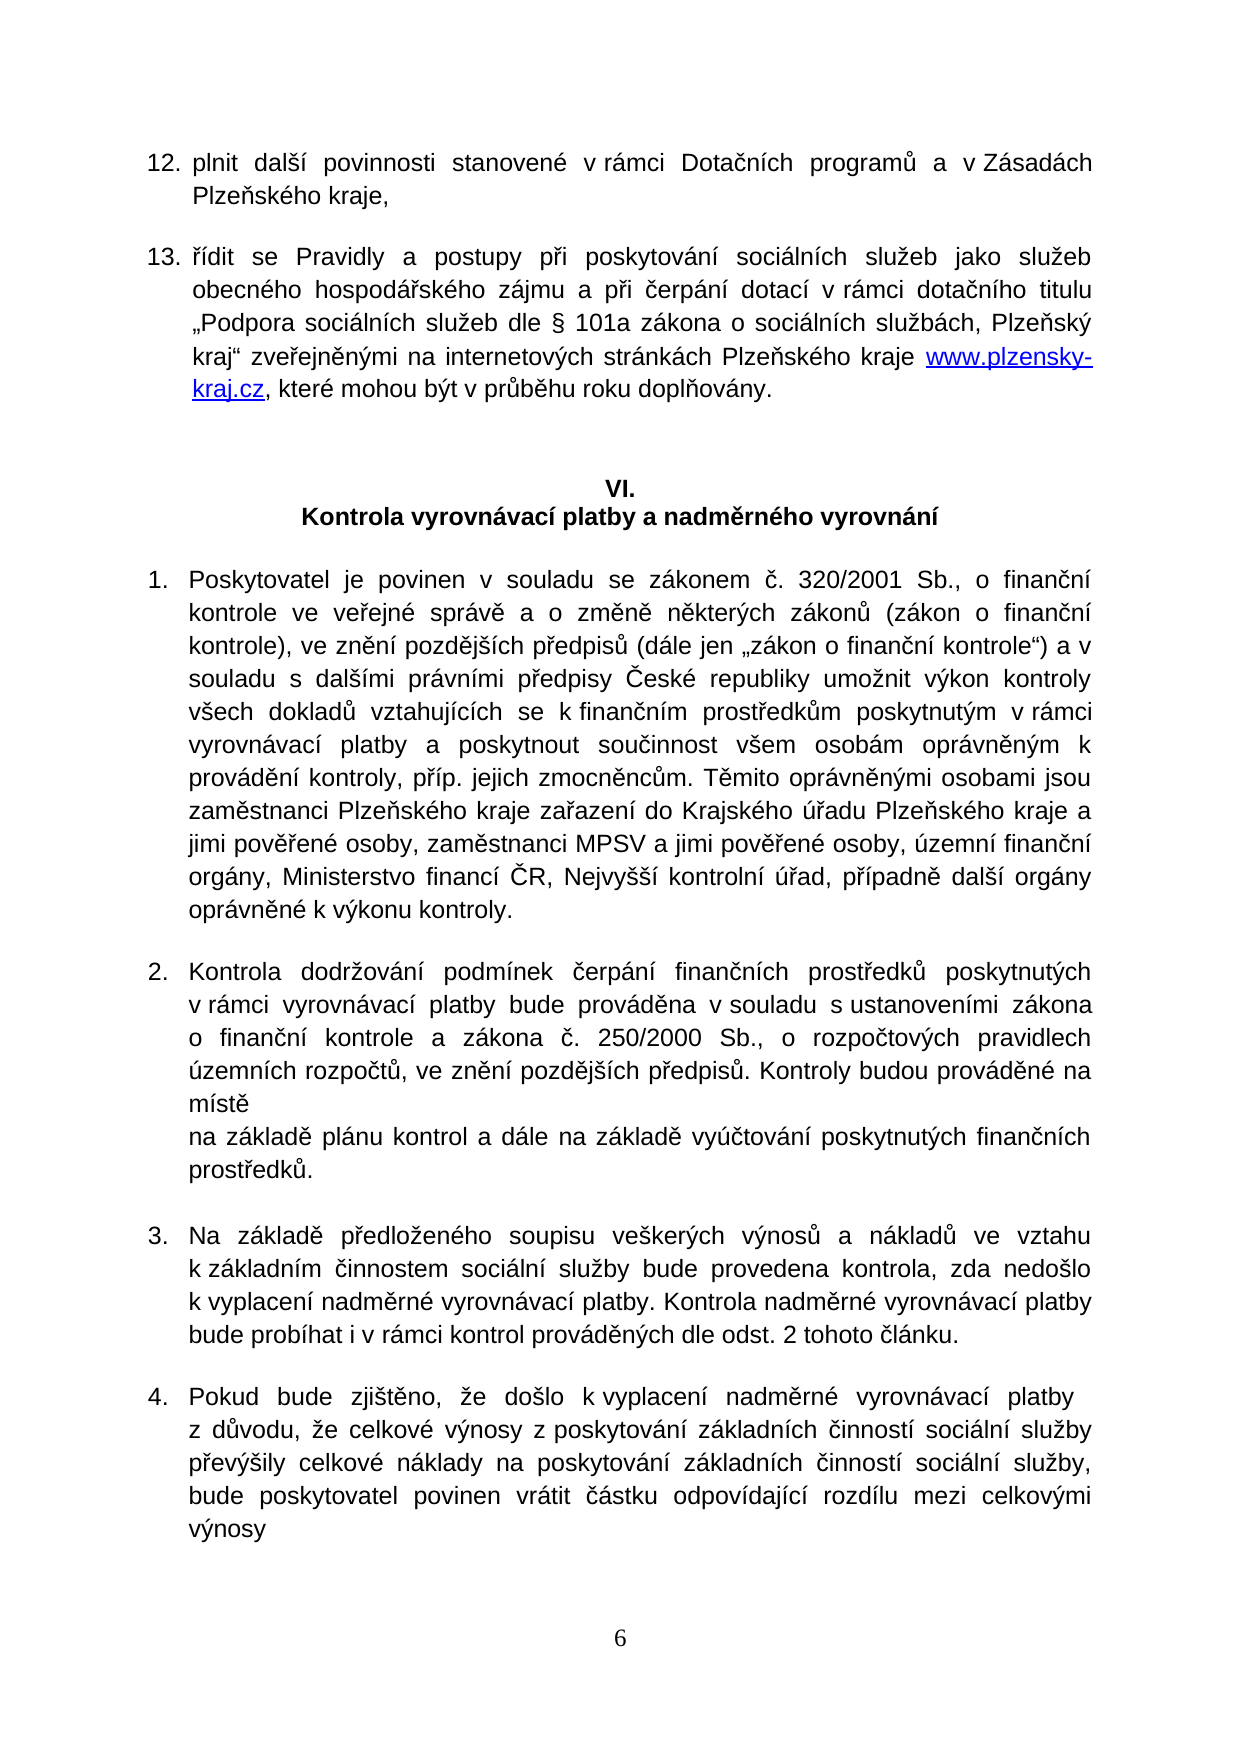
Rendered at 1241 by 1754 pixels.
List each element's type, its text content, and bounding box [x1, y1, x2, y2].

list řídit se Pravidly a postupy při poskytování sociálních služeb jako služeb obecného hospodářského zájmu a při čerpání dotací v rámci dotačního titulu „Podpora sociálních služeb dle § 101a zákona o sociálních službách, Plzeňský kraj“ zveřejněnými na internetových stránkách Plzeňského kraje www.plzensky-kraj.cz, které mohou být v průběhu roku doplňovány. [147, 242, 1093, 403]
list Na základě předloženého soupisu veškerých výnosů a nákladů ve vztahu k základním činnostem sociální služby bude provedena kontrola, zda nedošlo k vyplacení nadměrné vyrovnávací platby. Kontrola nadměrné vyrovnávací platby bude probíhat i v rámci kontrol prováděných dle odst. 2 tohoto článku. [148, 1221, 1093, 1348]
text Kontrola vyrovnávací platby a nadměrného vyrovnání [148, 502, 1093, 531]
list Kontrola dodržování podmínek čerpání finančních prostředků poskytnutých v rámci vyrovnávací platby bude prováděna v souladu s ustanoveními zákona o finanční kontrole a zákona č. 250/2000 Sb., o rozpočtových pravidlech územních rozpočtů, ve znění pozdějších předpisů. Kontroly budou prováděné na místě na základě plánu kontrol a dále na základě vyúčtování poskytnutých finančních prostředků. [148, 957, 1093, 1183]
list plnit další povinnosti stanovené v rámci Dotačních programů a v Zásadách Plzeňského kraje, [147, 148, 1093, 209]
list Poskytovatel je povinen v souladu se zákonem č. 320/2001 Sb., o finanční kontrole ve veřejné správě a o změně některých zákonů (zákon o finanční kontrole), ve znění pozdějších předpisů (dále jen „zákon o finanční kontrole“) a v souladu s dalšími právními předpisy České republiky umožnit výkon kontroly všech dokladů vztahujících se k finančním prostředkům poskytnutým v rámci vyrovnávací platby a poskytnout součinnost všem osobám oprávněným k provádění kontroly, příp. jejich zmocněncům. Těmito oprávněnými osobami jsou zaměstnanci Plzeňského kraje zařazení do Krajského úřadu Plzeňského kraje a jimi pověřené osoby, zaměstnanci MPSV a jimi pověřené osoby, územní finanční orgány, Ministerstvo financí ČR, Nejvyšší kontrolní úřad, případně další orgány oprávněné k výkonu kontroly. [148, 564, 1093, 923]
text VI. [148, 473, 1093, 502]
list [148, 1382, 1093, 1542]
